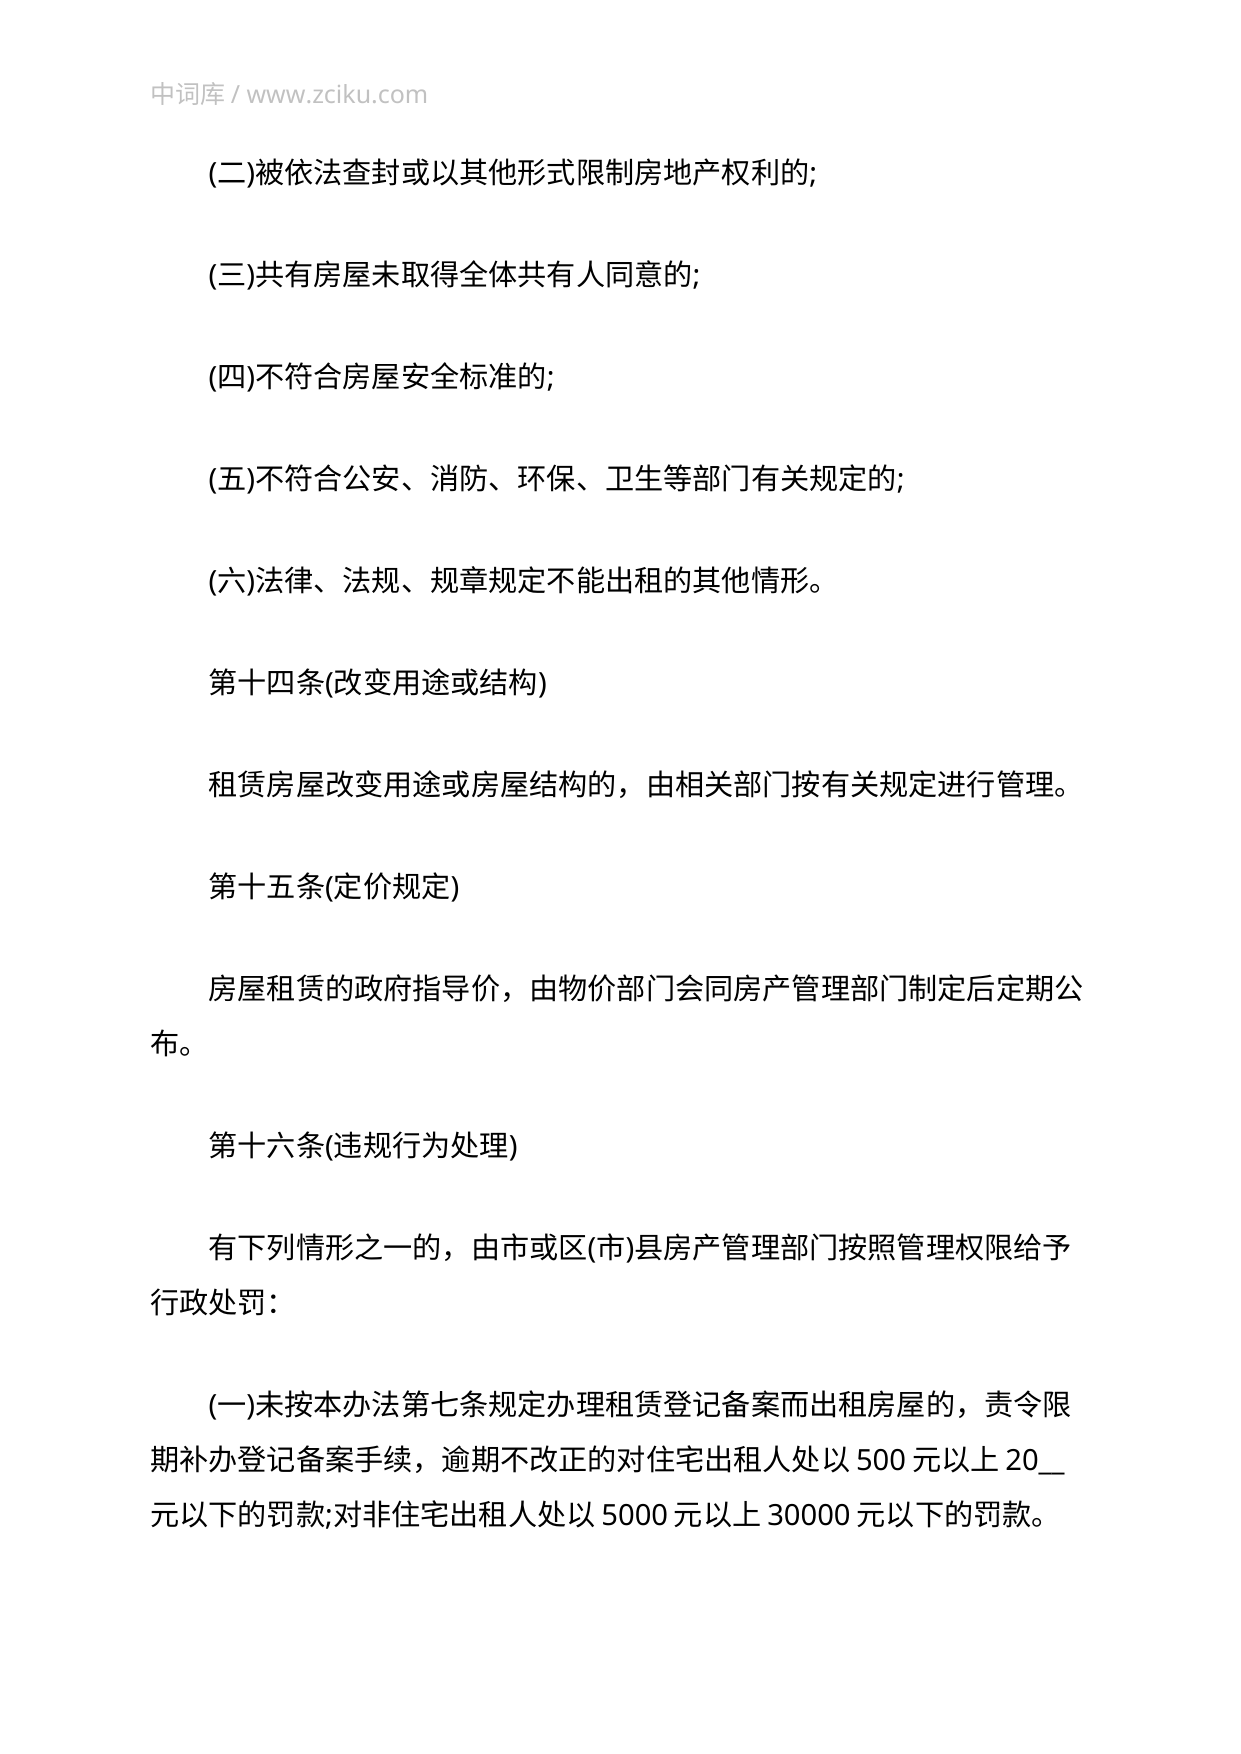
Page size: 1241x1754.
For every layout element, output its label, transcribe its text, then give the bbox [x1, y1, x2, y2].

text 租赁房屋改变用途或房屋结构的，由相关部门按有关规定进行管理。 [150, 762, 1090, 804]
text 第十六条(违规行为处理) [150, 1122, 1090, 1165]
text (五)不符合公安、消防、环保、卫生等部门有关规定的; [150, 456, 1090, 498]
text (二)被依法查封或以其他形式限制房地产权利的; [150, 150, 1090, 192]
text (四)不符合房屋安全标准的; [150, 354, 1090, 396]
text 房屋租赁的政府指导价，由物价部门会同房产管理部门制定后定期公布。 [150, 966, 1090, 1063]
text 第十五条(定价规定) [150, 864, 1090, 906]
text 第十四条(改变用途或结构) [150, 660, 1090, 702]
text 有下列情形之一的，由市或区(市)县房产管理部门按照管理权限给予行政处罚： [150, 1224, 1090, 1322]
text (三)共有房屋未取得全体共有人同意的; [150, 252, 1090, 294]
text (六)法律、法规、规章规定不能出租的其他情形。 [150, 558, 1090, 600]
text (一)未按本办法第七条规定办理租赁登记备案而出租房屋的，责令限期补办登记备案手续，逾期不改正的对住宅出租人处以500元以上20__元以下的罚款;对非住宅出租人处以5000元以上30000元以下的罚款。 [150, 1381, 1090, 1533]
